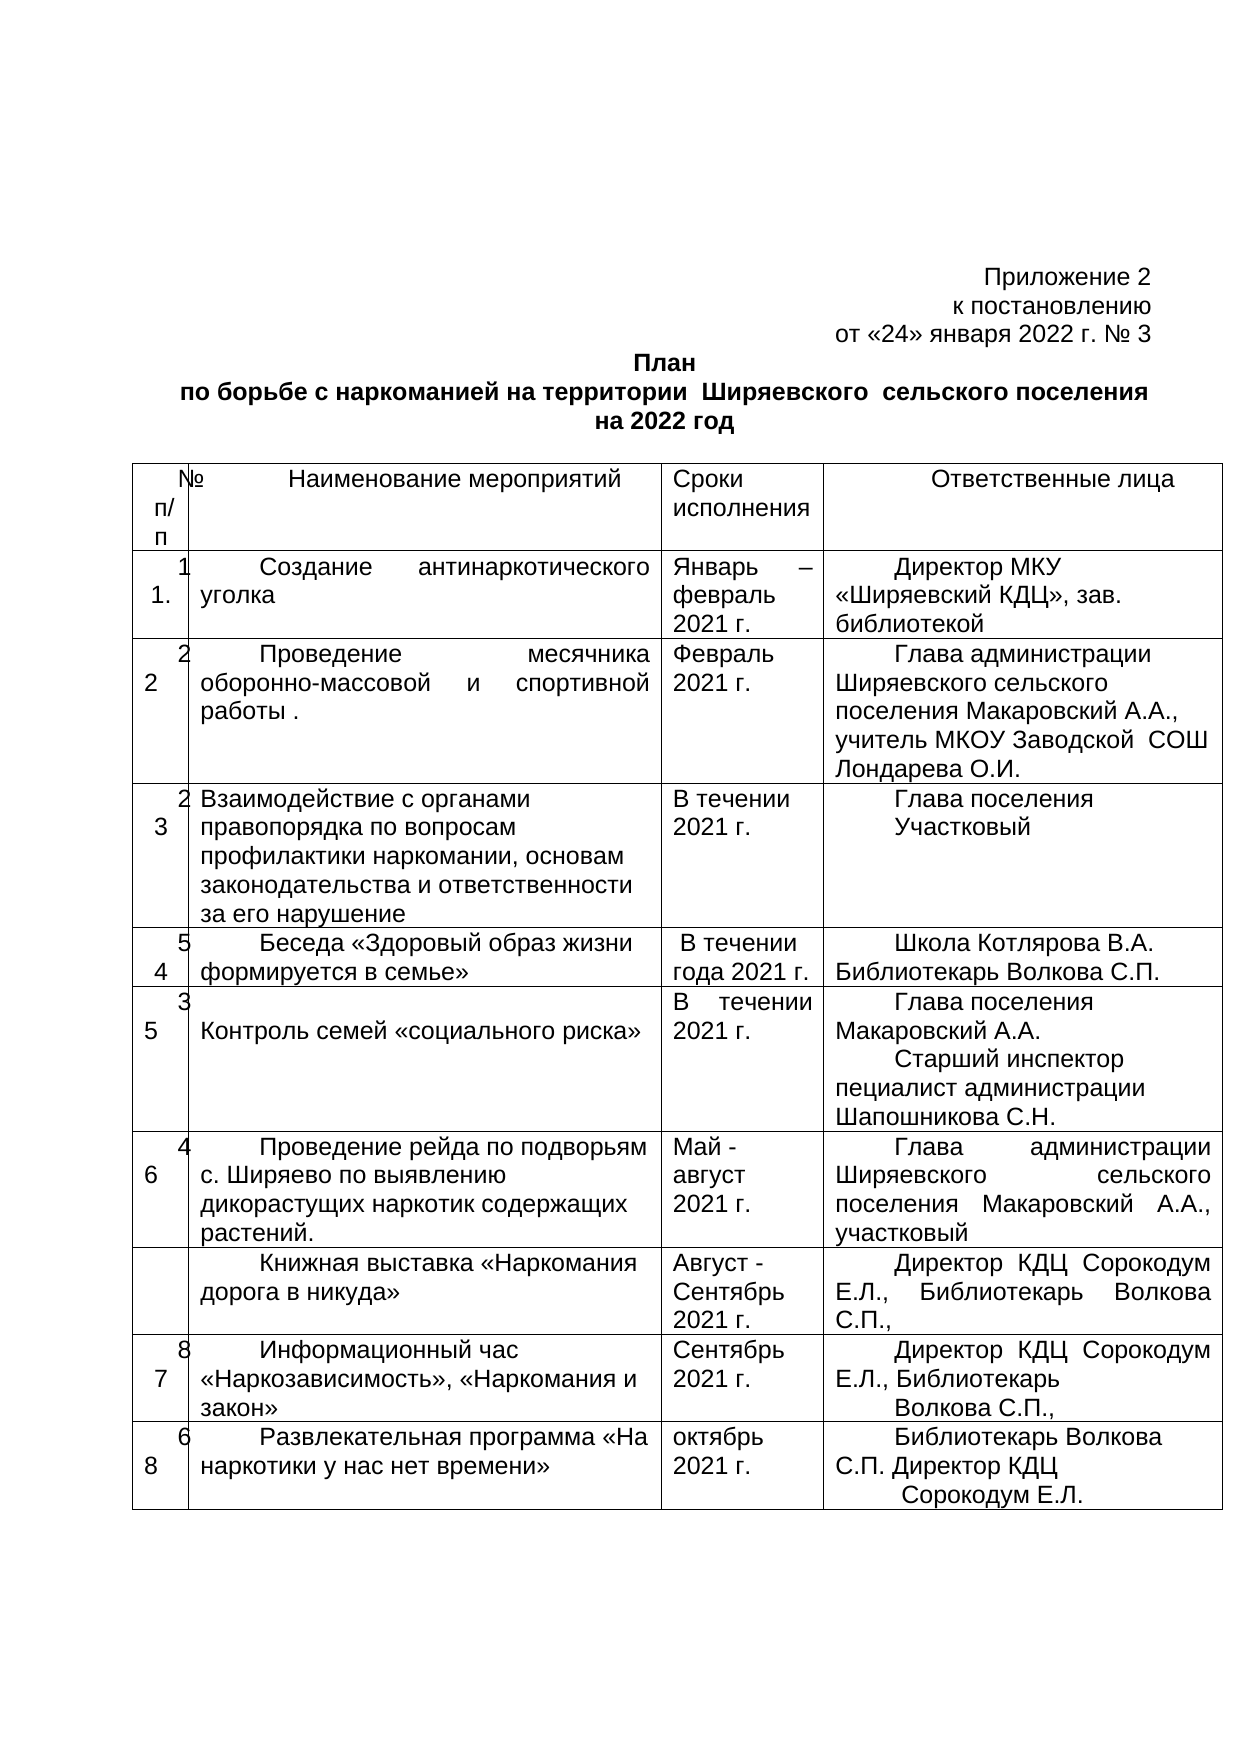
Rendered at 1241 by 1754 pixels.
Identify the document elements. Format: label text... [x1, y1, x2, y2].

table_cell В течении 2021 г. [662, 784, 823, 927]
table_cell Сентябрь 2021 г. [662, 1335, 823, 1421]
table_cell 3 5 [133, 987, 188, 1131]
text по борьбе с наркоманией на территории Ширяевского сельского поселения на 2022 год [177, 377, 1152, 434]
table_cell Август - Сентябрь 2021 г. [662, 1248, 823, 1334]
table_cell Библиотекарь Волкова С.П. Директор КДЦ Сорокодум Е.Л. [824, 1422, 1222, 1508]
table_cell Информационный час «Наркозависимость», «Наркомания и закон» [189, 1335, 661, 1421]
table_header № п/п [133, 464, 188, 550]
table_cell Проведение рейда по подворьям с. Ширяево по выявлению дикорастущих наркотик содержащих растений. [189, 1132, 661, 1247]
table_cell Проведение месячника оборонно-массовой и спортивной работы . [189, 639, 661, 782]
text План [177, 348, 1152, 377]
table_cell 23 [133, 784, 188, 927]
text к постановлению [177, 291, 1152, 319]
table_cell Январь – февраль 2021 г. [662, 551, 823, 638]
table_cell Директор КДЦ Сорокодум Е.Л., Библиотекарь Волкова С.П., [824, 1335, 1222, 1421]
table_cell 6 8 [133, 1422, 188, 1508]
table_cell [133, 1248, 188, 1334]
table_cell Книжная выставка «Наркомания дорога в никуда» [189, 1248, 661, 1334]
table_cell Развлекательная программа «На наркотики у нас нет времени» [189, 1422, 661, 1508]
table_cell 11. [133, 551, 188, 638]
table_cell Директор МКУ «Ширяевский КДЦ», зав. библиотекой [824, 551, 1222, 638]
table_cell Взаимодействие с органами правопорядка по вопросам профилактики наркомании, основам законодательства и ответственности за его нарушение [189, 784, 661, 927]
table_cell Создание антинаркотического уголка [189, 551, 661, 638]
table_cell Беседа «Здоровый образ жизни формируется в семье» [189, 928, 661, 986]
table_cell Глава поселения Участковый [824, 784, 1222, 927]
table_cell 54 [133, 928, 188, 986]
table_cell 4 6 [133, 1132, 188, 1247]
table_cell Глава администрации Ширяевского сельского поселения Макаровский А.А., участковый [824, 1132, 1222, 1247]
text от «24» января 2022 г. № 3 [177, 319, 1152, 348]
table_cell В течении года 2021 г. [662, 928, 823, 986]
table_header Сроки исполнения [662, 464, 823, 550]
table_cell Глава поселения Макаровский А.А. Старший инспектор пециалист администрации Шапошникова С.Н. [824, 987, 1222, 1131]
table_cell 87 [133, 1335, 188, 1421]
table_cell Директор КДЦ Сорокодум Е.Л., Библиотекарь Волкова С.П., [824, 1248, 1222, 1334]
table_header Наименование мероприятий [189, 464, 661, 550]
table_cell Контроль семей «социального риска» [189, 987, 661, 1131]
table_cell В течении 2021 г. [662, 987, 823, 1131]
text Приложение 2 [177, 262, 1152, 291]
table_cell Февраль 2021 г. [662, 639, 823, 782]
table_cell октябрь 2021 г. [662, 1422, 823, 1508]
table_header Ответственные лица [824, 464, 1222, 550]
table_cell Май - август 2021 г. [662, 1132, 823, 1247]
table_cell Глава администрации Ширяевского сельского поселения Макаровский А.А., учитель МКОУ Заводской СОШ Лондарева О.И. [824, 639, 1222, 782]
table_cell 2 2 [133, 639, 188, 782]
table_cell Школа Котлярова В.А. Библиотекарь Волкова С.П. [824, 928, 1222, 986]
